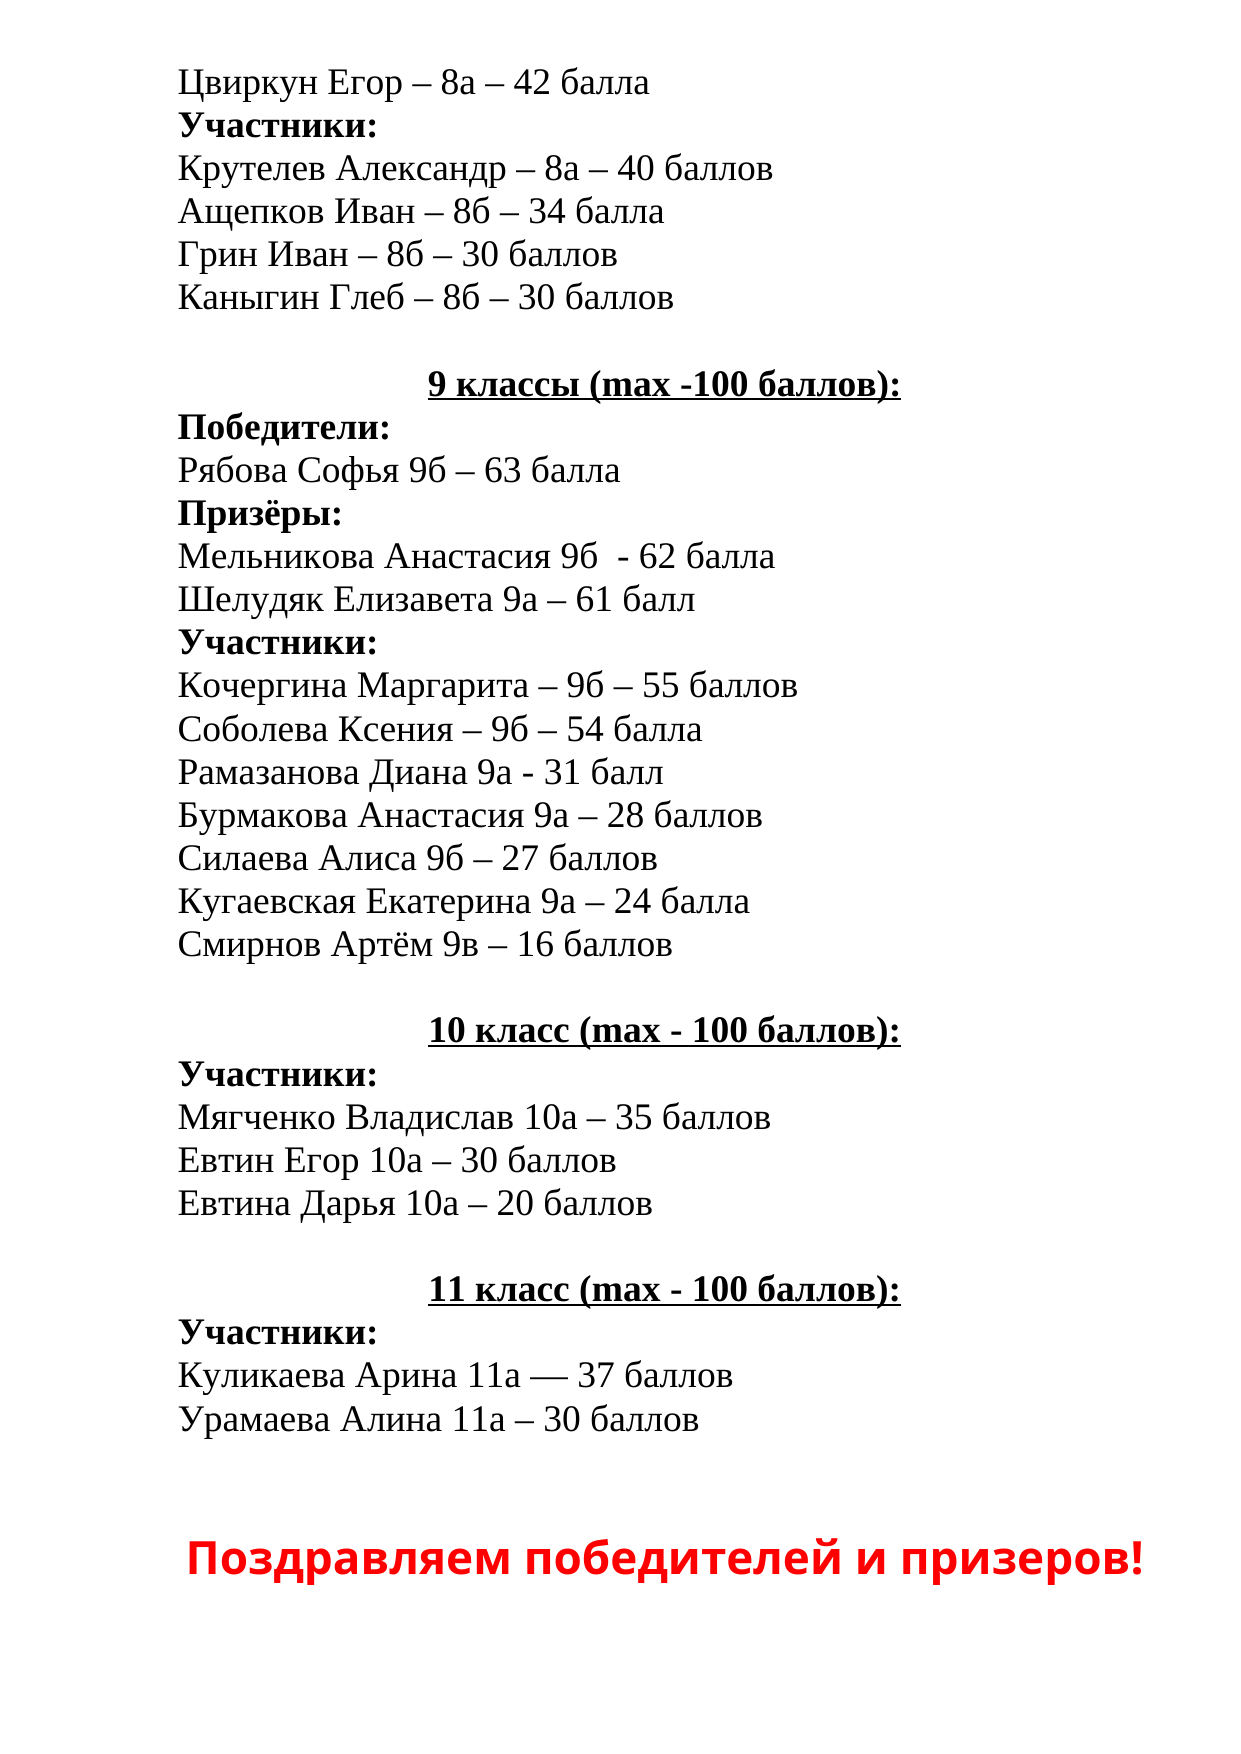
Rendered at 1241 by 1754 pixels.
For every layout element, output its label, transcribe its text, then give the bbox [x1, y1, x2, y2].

text Призёры: [177, 490, 1152, 533]
text Мельникова Анастасия 9б - 62 балла [177, 533, 1152, 577]
text Ащепков Иван – 8б – 34 балла [177, 188, 1152, 232]
text Участники: [177, 620, 1152, 663]
text Кочергина Маргарита – 9б – 55 баллов [177, 663, 1152, 706]
text 11 класс (max - 100 баллов): [177, 1267, 1152, 1310]
text Каныгин Глеб – 8б – 30 баллов [177, 275, 1152, 318]
text Урамаева Алина 11а – 30 баллов [177, 1396, 1152, 1439]
text Соболева Ксения – 9б – 54 балла [177, 706, 1152, 749]
text Участники: [177, 1310, 1152, 1353]
text 9 классы (max -100 баллов): [177, 361, 1152, 404]
text Участники: [177, 1051, 1152, 1094]
text 10 класс (max - 100 баллов): [177, 1008, 1152, 1051]
text Поздравляем победителей и призеров! [177, 1525, 1152, 1588]
text Куликаева Арина 11а — 37 баллов [177, 1353, 1152, 1396]
text Грин Иван – 8б – 30 баллов [177, 232, 1152, 275]
text Мягченко Владислав 10а – 35 баллов [177, 1094, 1152, 1137]
text Рябова Софья 9б – 63 балла [177, 447, 1152, 490]
text Крутелев Александр – 8а – 40 баллов [177, 145, 1152, 188]
text Кугаевская Екатерина 9а – 24 балла [177, 878, 1152, 922]
text Смирнов Артём 9в – 16 баллов [177, 922, 1152, 965]
text Евтин Егор 10а – 30 баллов [177, 1137, 1152, 1180]
text Победители: [177, 404, 1152, 447]
text Евтина Дарья 10а – 20 баллов [177, 1180, 1152, 1223]
text Участники: [177, 102, 1152, 145]
text Шелудяк Елизавета 9а – 61 балл [177, 577, 1152, 620]
text Рамазанова Диана 9а - 31 балл [177, 749, 1152, 792]
text Цвиркун Егор – 8а – 42 балла [177, 59, 1152, 102]
text Бурмакова Анастасия 9а – 28 баллов [177, 792, 1152, 835]
text Силаева Алиса 9б – 27 баллов [177, 835, 1152, 878]
